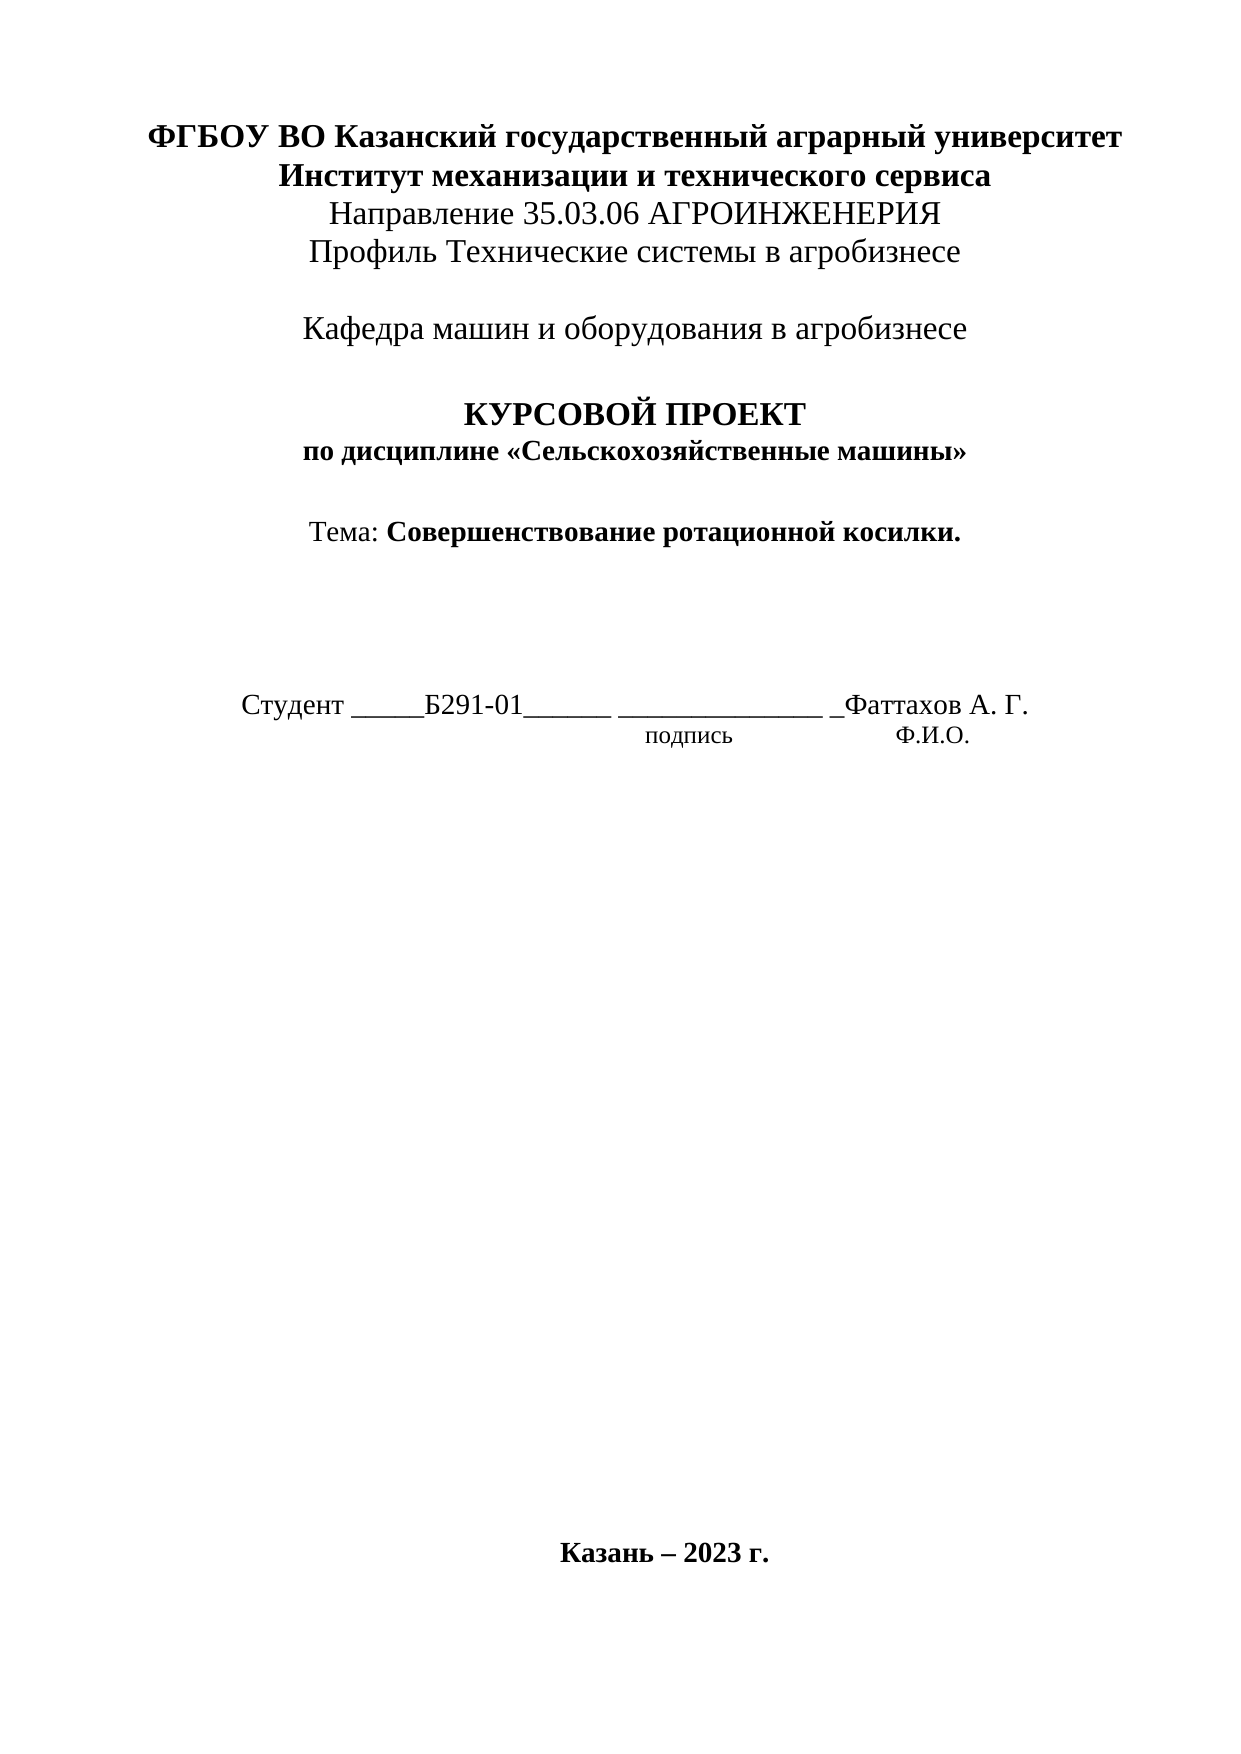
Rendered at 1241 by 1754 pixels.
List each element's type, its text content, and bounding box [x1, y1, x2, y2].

text по дисциплине «Сельскохозяйственные машины» [89, 433, 1181, 466]
text подпись Ф.И.О. [89, 720, 1181, 749]
text Профиль Технические системы в агробизнесе [89, 232, 1181, 270]
text ФГБОУ ВО Казанский государственный аграрный университет [89, 117, 1181, 155]
text Тема: Совершенствование ротационной косилки. [89, 514, 1181, 548]
text Направление 35.03.06 АГРОИНЖЕНЕРИЯ [89, 193, 1181, 232]
text КУРСОВОЙ ПРОЕКТ [89, 394, 1181, 433]
text Казань – 2023 г. [148, 1535, 1181, 1568]
text Институт механизации и технического сервиса [89, 155, 1181, 193]
text Студент _____Б291-01______ ______________ _Фаттахов А. Г. [89, 687, 1181, 720]
text Кафедра машин и оборудования в агробизнесе [89, 308, 1181, 347]
